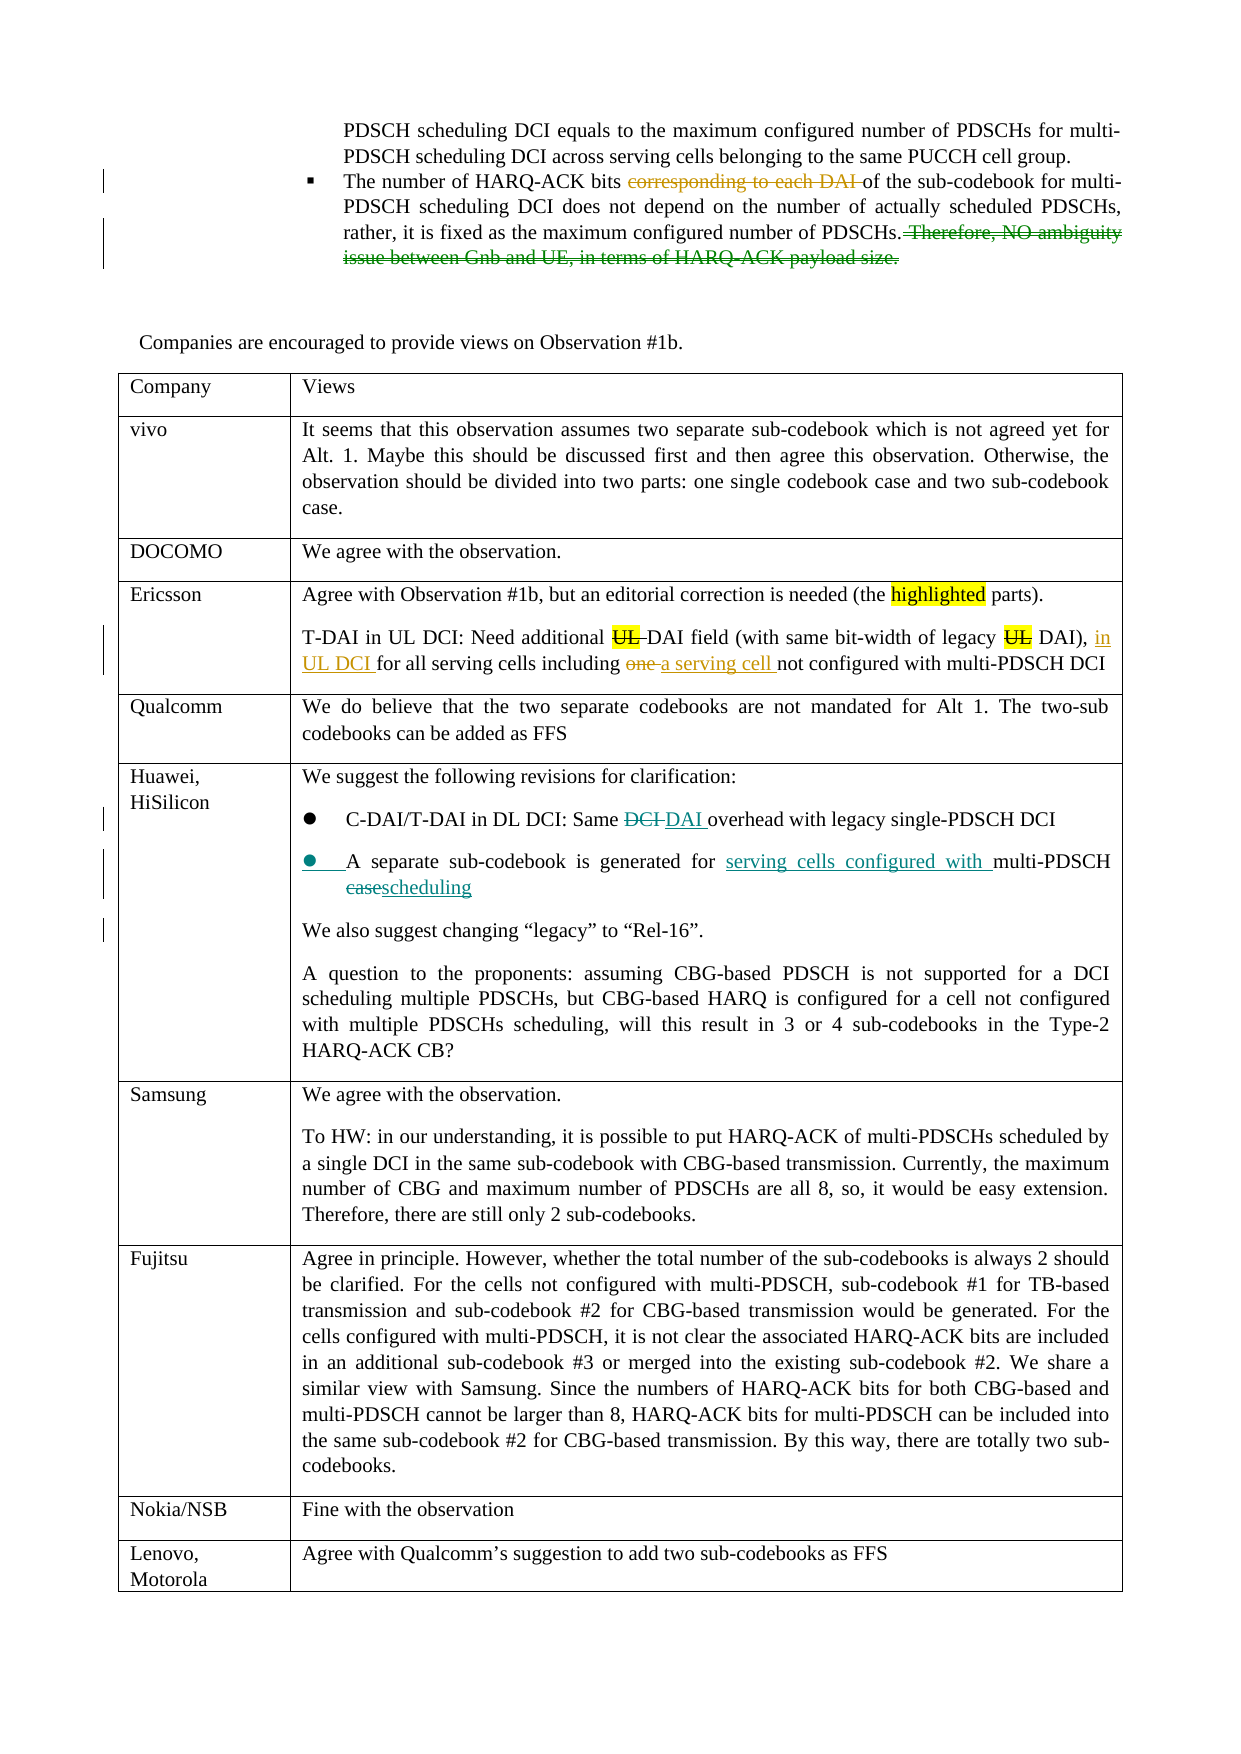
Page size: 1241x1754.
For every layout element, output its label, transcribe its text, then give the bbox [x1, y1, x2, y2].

table_cell Fine with the observation [291, 1497, 1122, 1540]
table_cell We suggest the following revisions for clarification: C-DAI/T-DAI in DL DCI: Same overhead with legacy single-PDSCH DCI A separate sub-codebook is generated for multi-PDSCH We also suggest changing “legacy” to “Rel-16”. A question to the proponents: assuming CBG-based PDSCH is not supported for a DCI scheduling multiple PDSCHs, but CBG-based HARQ is configured for a cell not configured with multiple PDSCHs scheduling, will this result in 3 or 4 sub-codebooks in the Type-2 HARQ-ACK CB? [291, 764, 1122, 1081]
table_cell Agree in principle. However, whether the total number of the sub-codebooks is always 2 should be clarified. For the cells not configured with multi-PDSCH, sub-codebook #1 for TB-based transmission and sub-codebook #2 for CBG-based transmission would be generated. For the cells configured with multi-PDSCH, it is not clear the associated HARQ-ACK bits are included in an additional sub-codebook #3 or merged into the existing sub-codebook #2. We share a similar view with Samsung. Since the numbers of HARQ-ACK bits for both CBG-based and multi-PDSCH cannot be larger than 8, HARQ-ACK bits for multi-PDSCH can be included into the same sub-codebook #2 for CBG-based transmission. By this way, there are totally two sub-codebooks. [291, 1246, 1122, 1496]
text Companies are encouraged to provide views on Observation #1b. [118, 330, 1122, 354]
table_cell Fujitsu [119, 1246, 290, 1496]
table_header Company [119, 374, 290, 416]
table_cell We agree with the observation. To HW: in our understanding, it is possible to put HARQ-ACK of multi-PDSCHs scheduled by a single DCI in the same sub-codebook with CBG-based transmission. Currently, the maximum number of CBG and maximum number of PDSCHs are all 8, so, it would be easy extension. Therefore, there are still only 2 sub-codebooks. [291, 1082, 1122, 1245]
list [306, 118, 1122, 168]
table_cell Qualcomm [119, 695, 290, 763]
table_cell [119, 1541, 290, 1591]
table_cell Nokia/NSB [119, 1497, 290, 1540]
table_cell vivo [119, 417, 290, 538]
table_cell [291, 1541, 1122, 1591]
table_cell We agree with the observation. [291, 539, 1122, 581]
list The number of HARQ-ACK bits of the sub-codebook for multi-PDSCH scheduling DCI does not depend on the number of actually scheduled PDSCHs, rather, it is fixed as the maximum configured number of PDSCHs. [306, 169, 1122, 269]
table_cell Huawei, HiSilicon [119, 764, 290, 1081]
table_cell Ericsson [119, 582, 290, 693]
table_cell It seems that this observation assumes two separate sub-codebook which is not agreed yet for Alt. 1. Maybe this should be discussed first and then agree this observation. Otherwise, the observation should be divided into two parts: one single codebook case and two sub-codebook case. [291, 417, 1122, 538]
table_cell Agree with Observation #1b, but an editorial correction is needed (the highlighted parts). T-DAI in UL DCI: Need additional UL DAI field (with same bit-width of legacy UL DAI), for all serving cells including not configured with multi-PDSCH DCI [291, 582, 1122, 693]
table_header Views [291, 374, 1122, 416]
table_cell We do believe that the two separate codebooks are not mandated for Alt 1. The two-sub codebooks can be added as FFS [291, 695, 1122, 763]
table_cell Samsung [119, 1082, 290, 1245]
table_cell DOCOMO [119, 539, 290, 581]
